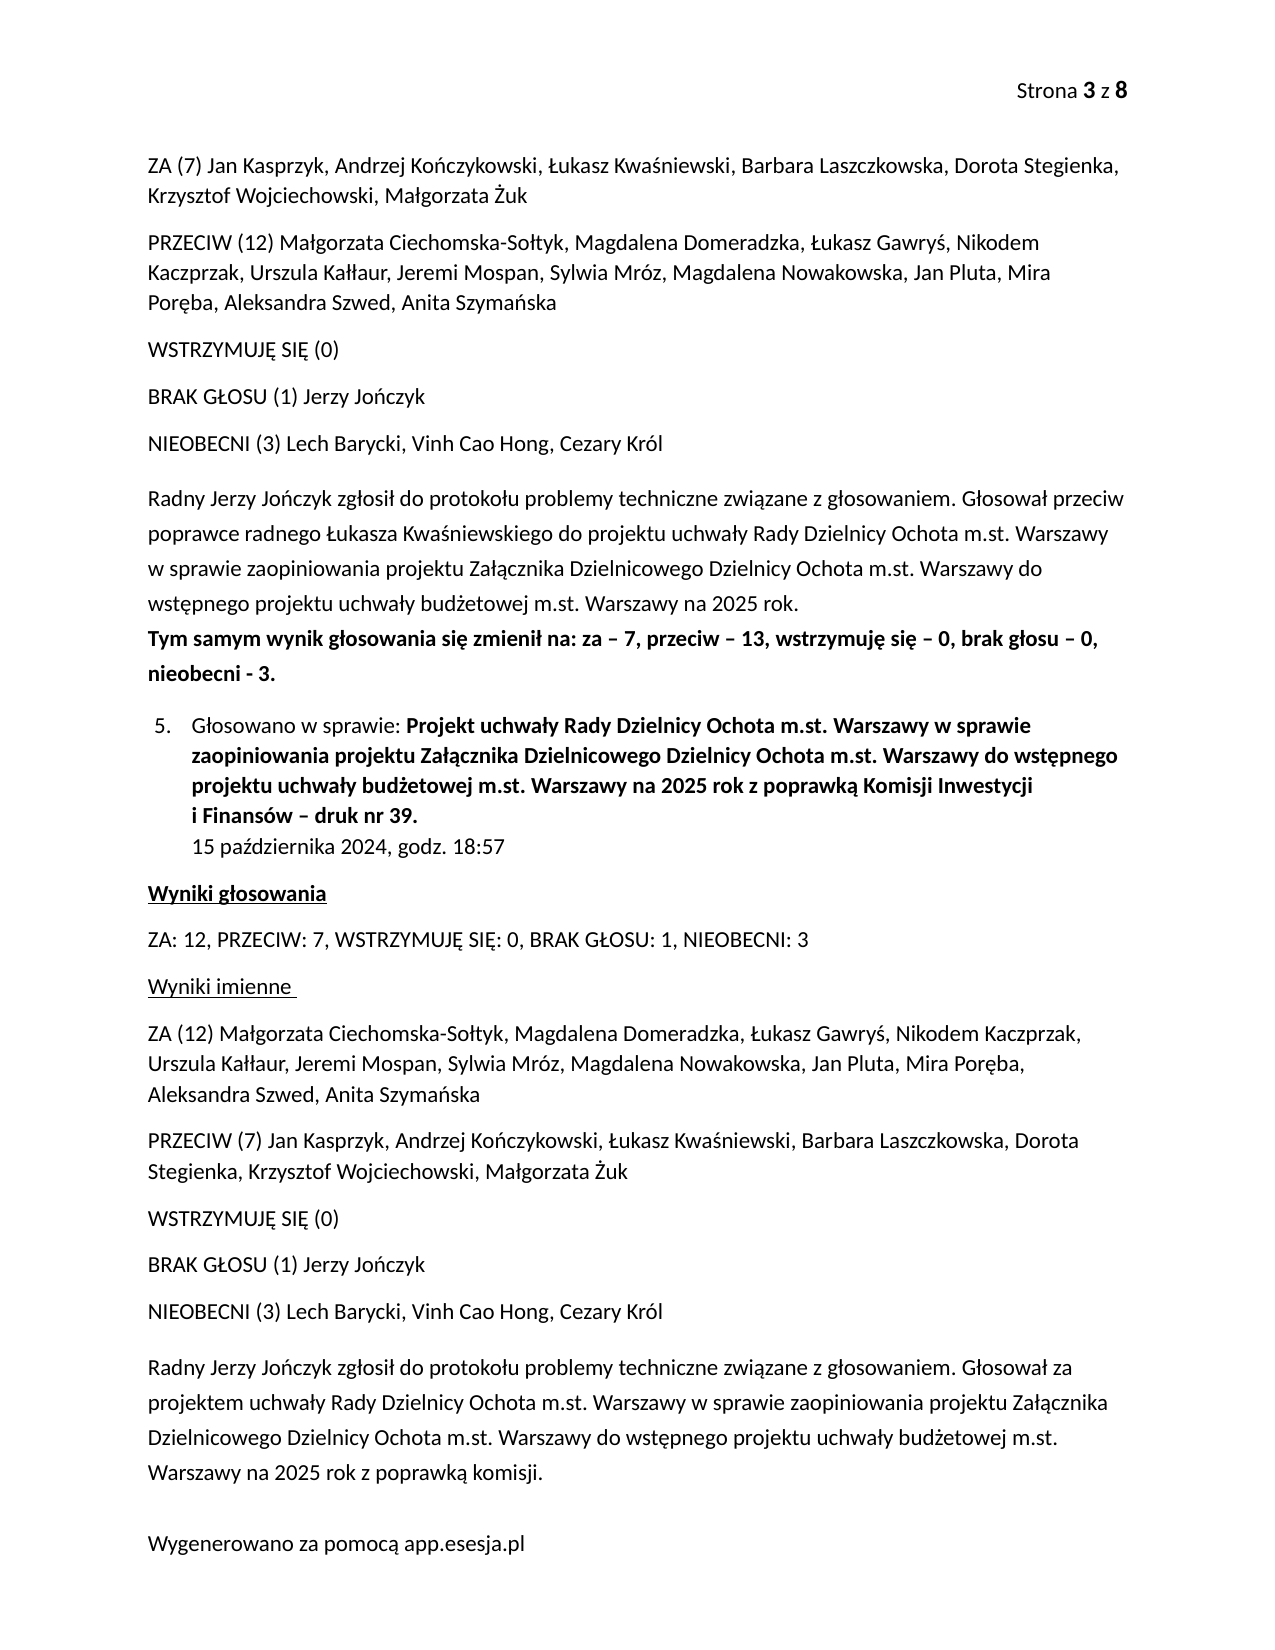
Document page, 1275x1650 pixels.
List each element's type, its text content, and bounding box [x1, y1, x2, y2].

text WSTRZYMUJĘ SIĘ (0) [148, 1204, 1127, 1232]
text NIEOBECNI (3) Lech Barycki, Vinh Cao Hong, Cezary Król [148, 429, 1127, 457]
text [148, 1353, 1127, 1486]
text PRZECIW (7) Jan Kasprzyk, Andrzej Kończykowski, Łukasz Kwaśniewski, Barbara Laszczkowska, Dorota Stegienka, Krzysztof Wojciechowski, Małgorzata Żuk [148, 1127, 1127, 1185]
text Wyniki imienne [148, 972, 1127, 1001]
text Wyniki głosowania [148, 879, 1127, 907]
text ZA: 12, PRZECIW: 7, WSTRZYMUJĘ SIĘ: 0, BRAK GŁOSU: 1, NIEOBECNI: 3 [148, 926, 1127, 954]
list Głosowano w sprawie: Projekt uchwały Rady Dzielnicy Ochota m.st. Warszawy w sprawie zaopiniowania projektu Załącznika Dzielnicowego Dzielnicy Ochota m.st. Warszawy do wstępnego projektu uchwały budżetowej m.st. Warszawy na 2025 rok z poprawką Komisji Inwestycji i Finansów – druk nr 39. 15 października 2024, godz. 18:57 [154, 711, 1127, 860]
text ZA (7) Jan Kasprzyk, Andrzej Kończykowski, Łukasz Kwaśniewski, Barbara Laszczkowska, Dorota Stegienka, Krzysztof Wojciechowski, Małgorzata Żuk [148, 151, 1127, 209]
text WSTRZYMUJĘ SIĘ (0) [148, 335, 1127, 363]
text PRZECIW (12) Małgorzata Ciechomska-Sołtyk, Magdalena Domeradzka, Łukasz Gawryś, Nikodem Kaczprzak, Urszula Kałłaur, Jeremi Mospan, Sylwia Mróz, Magdalena Nowakowska, Jan Pluta, Mira Poręba, Aleksandra Szwed, Anita Szymańska [148, 228, 1127, 317]
text BRAK GŁOSU (1) Jerzy Jończyk [148, 382, 1127, 410]
text Radny Jerzy Jończyk zgłosił do protokołu problemy techniczne związane z głosowaniem. Głosował przeciw poprawce radnego Łukasza Kwaśniewskiego do projektu uchwały Rady Dzielnicy Ochota m.st. Warszawy w sprawie zaopiniowania projektu Załącznika Dzielnicowego Dzielnicy Ochota m.st. Warszawy do wstępnego projektu uchwały budżetowej m.st. Warszawy na 2025 rok. Tym samym wynik głosowania się zmienił na: za – 7, przeciw – 13, wstrzymuję się – 0, brak głosu – 0, nieobecni - 3. [148, 484, 1127, 687]
text BRAK GŁOSU (1) Jerzy Jończyk [148, 1251, 1127, 1279]
text ZA (12) Małgorzata Ciechomska-Sołtyk, Magdalena Domeradzka, Łukasz Gawryś, Nikodem Kaczprzak, Urszula Kałłaur, Jeremi Mospan, Sylwia Mróz, Magdalena Nowakowska, Jan Pluta, Mira Poręba, Aleksandra Szwed, Anita Szymańska [148, 1019, 1127, 1108]
text NIEOBECNI (3) Lech Barycki, Vinh Cao Hong, Cezary Król [148, 1297, 1127, 1326]
